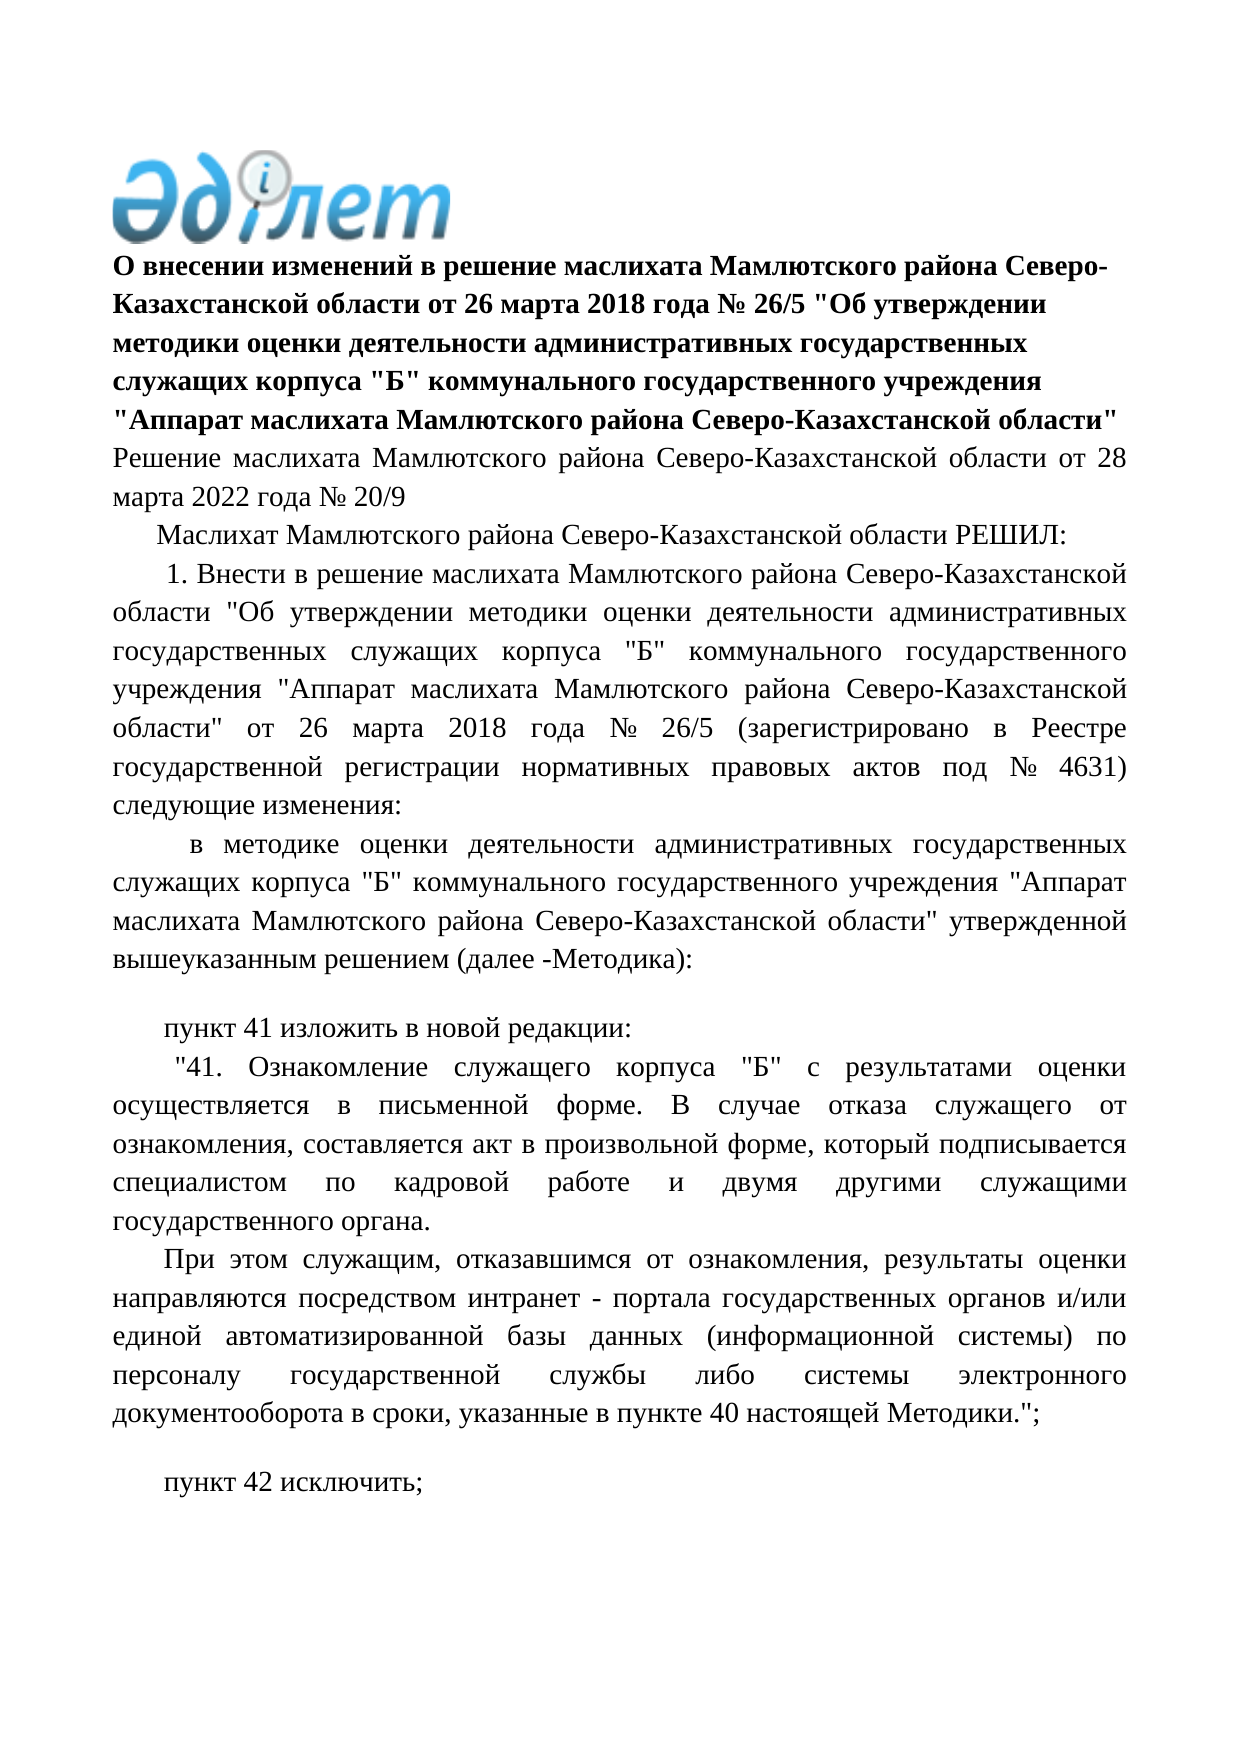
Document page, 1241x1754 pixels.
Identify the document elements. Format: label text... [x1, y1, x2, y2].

text в методике оценки деятельности административных государственных служащих корпуса "Б" коммунального государственного учреждения "Аппарат маслихата Мамлютского района Северо-Казахстанской области" утвержденной вышеуказанным решением (далее -Методика): [112, 826, 1128, 975]
text "41. Ознакомление служащего корпуса "Б" с результатами оценки осуществляется в письменной форме. В случае отказа служащего от ознакомления, составляется акт в произвольной форме, который подписывается специалистом по кадровой работе и двумя другими служащими государственного органа. [112, 1049, 1128, 1236]
text Маслихат Мамлютского района Северо-Казахстанской области РЕШИЛ: [112, 517, 1128, 551]
text пункт 42 исключить; [112, 1464, 1128, 1498]
text При этом служащим, отказавшимся от ознакомления, результаты оценки направляются посредством интранет - портала государственных органов и/или единой автоматизированной базы данных (информационной системы) по персоналу государственной службы либо системы электронного документооборота в сроки, указанные в пункте 40 настоящей Методики."; [112, 1241, 1128, 1429]
text Решение маслихата Мамлютского района Северо-Казахстанской области от 28 марта 2022 года № 20/9 [112, 440, 1128, 512]
text О внесении изменений в решение маслихата Мамлютского района Северо-Казахстанской области от 26 марта 2018 года № 26/5 "Об утверждении методики оценки деятельности административных государственных служащих корпуса "Б" коммунального государственного учреждения "Аппарат маслихата Мамлютского района Северо-Казахстанской области" [112, 248, 1128, 435]
picture [112, 150, 451, 244]
text пункт 41 изложить в новой редакции: [112, 1010, 1128, 1044]
text 1. Внести в решение маслихата Мамлютского района Северо-Казахстанской области "Об утверждении методики оценки деятельности административных государственных служащих корпуса "Б" коммунального государственного учреждения "Аппарат маслихата Мамлютского района Северо-Казахстанской области" от 26 марта 2018 года № 26/5 (зарегистрировано в Реестре государственной регистрации нормативных правовых актов под № 4631) следующие изменения: [112, 556, 1128, 821]
